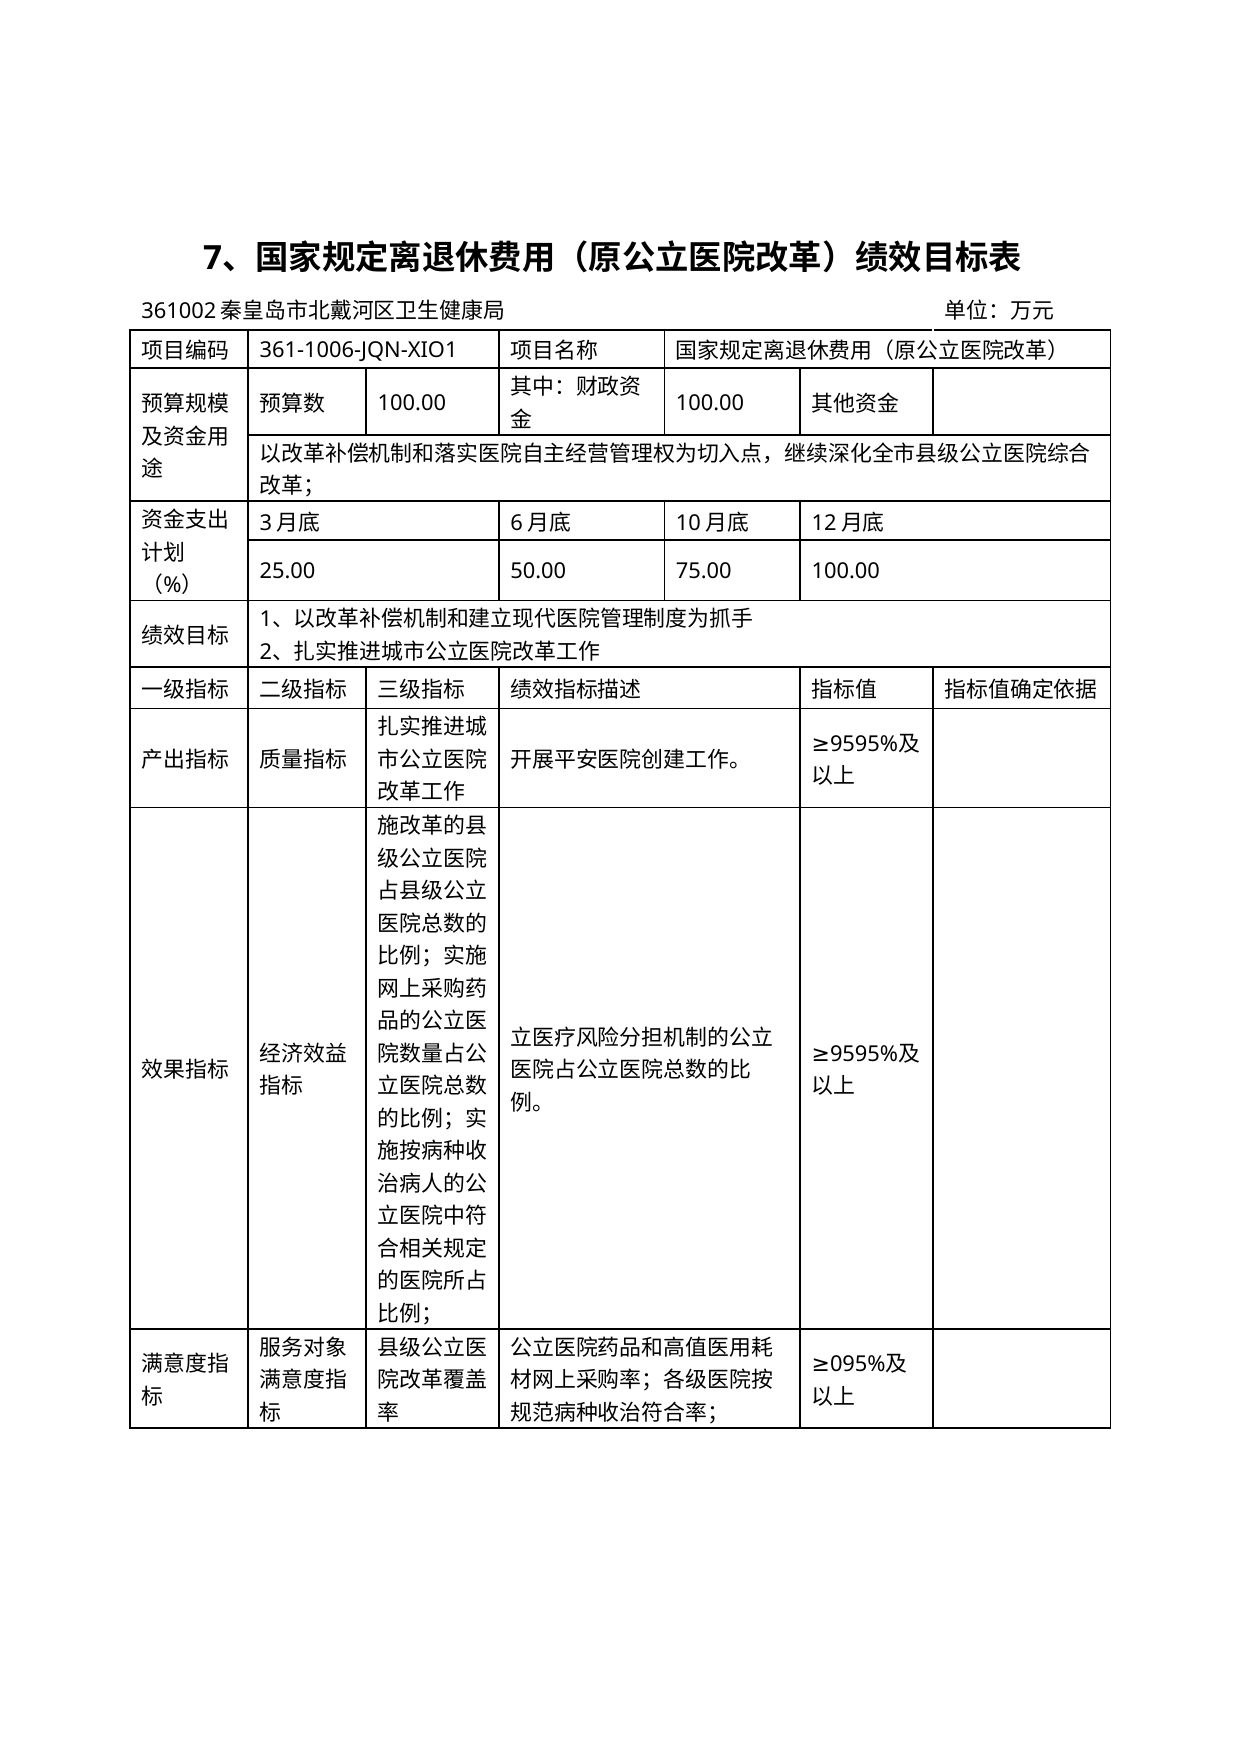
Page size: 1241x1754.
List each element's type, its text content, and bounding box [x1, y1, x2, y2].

table_cell 开展平安医院创建工作。 [500, 709, 799, 806]
text 7、国家规定离退休费用（原公立医院改革）绩效目标表 [136, 222, 1104, 287]
table_cell 其他资金 [801, 369, 932, 434]
table_cell 100.00 [367, 369, 498, 434]
table_cell 二级指标 [249, 668, 365, 707]
table_header 单位：万元 [934, 289, 1110, 329]
table_cell 1、以改革补偿机制和建立现代医院管理制度为抓手 2、扎实推进城市公立医院改革工作 [249, 601, 1110, 666]
table_cell 一级指标 [131, 668, 247, 707]
table_cell 项目名称 [500, 331, 664, 367]
table_cell 项目编码 [131, 331, 247, 367]
table_cell [934, 808, 1110, 1328]
table_cell ≥9595%及以上 [801, 808, 932, 1328]
table_cell 三级指标 [367, 668, 498, 707]
table_cell 施改革的县级公立医院占县级公立医院总数的比例；实施网上采购药品的公立医院数量占公立医院总数的比例；实施按病种收治病人的公立医院中符合相关规定的医院所占比例； [367, 808, 498, 1328]
table_cell 6月底 [500, 502, 664, 539]
table_cell 以改革补偿机制和落实医院自主经营管理权为切入点，继续深化全市县级公立医院综合改革； [249, 436, 1110, 500]
table_cell 质量指标 [249, 709, 365, 806]
table_cell [934, 1330, 1110, 1427]
table_cell 国家规定离退休费用（原公立医院改革） [665, 331, 1110, 367]
table_cell 公立医院药品和高值医用耗材网上采购率；各级医院按规范病种收治符合率； [500, 1330, 799, 1427]
table_cell 其中：财政资金 [500, 369, 664, 434]
table_cell 10月底 [665, 502, 799, 539]
table_cell 服务对象满意度指标 [249, 1330, 365, 1427]
table_cell 满意度指标 [131, 1330, 247, 1427]
table_cell 扎实推进城市公立医院改革工作 [367, 709, 498, 806]
table_cell 361-1006-JQN-XIO1 [249, 331, 498, 367]
table_cell 75.00 [665, 541, 799, 599]
table_cell 经济效益指标 [249, 808, 365, 1328]
table_cell [934, 709, 1110, 806]
table_cell 100.00 [801, 541, 1110, 599]
table_cell 产出指标 [131, 709, 247, 806]
table_cell 25.00 [249, 541, 498, 599]
table_cell 绩效指标描述 [500, 668, 799, 707]
table_cell 县级公立医院改革覆盖率 [367, 1330, 498, 1427]
table_cell ≥095%及以上 [801, 1330, 932, 1427]
table_cell 绩效目标 [131, 601, 247, 666]
table_header 361002秦皇岛市北戴河区卫生健康局 [131, 289, 932, 329]
table_cell 3月底 [249, 502, 498, 539]
table_cell 指标值确定依据 [934, 668, 1110, 707]
table_cell 预算数 [249, 369, 365, 434]
table_cell 12月底 [801, 502, 1110, 539]
table_cell 预算规模及资金用途 [131, 369, 247, 500]
table_cell [934, 369, 1110, 434]
table_cell ≥9595%及以上 [801, 709, 932, 806]
table_cell 指标值 [801, 668, 932, 707]
table_cell 100.00 [665, 369, 799, 434]
table_cell 立医疗风险分担机制的公立医院占公立医院总数的比例。 [500, 808, 799, 1328]
table_cell 效果指标 [131, 808, 247, 1328]
table_cell 50.00 [500, 541, 664, 599]
table_cell 资金支出计划（%） [131, 502, 247, 599]
